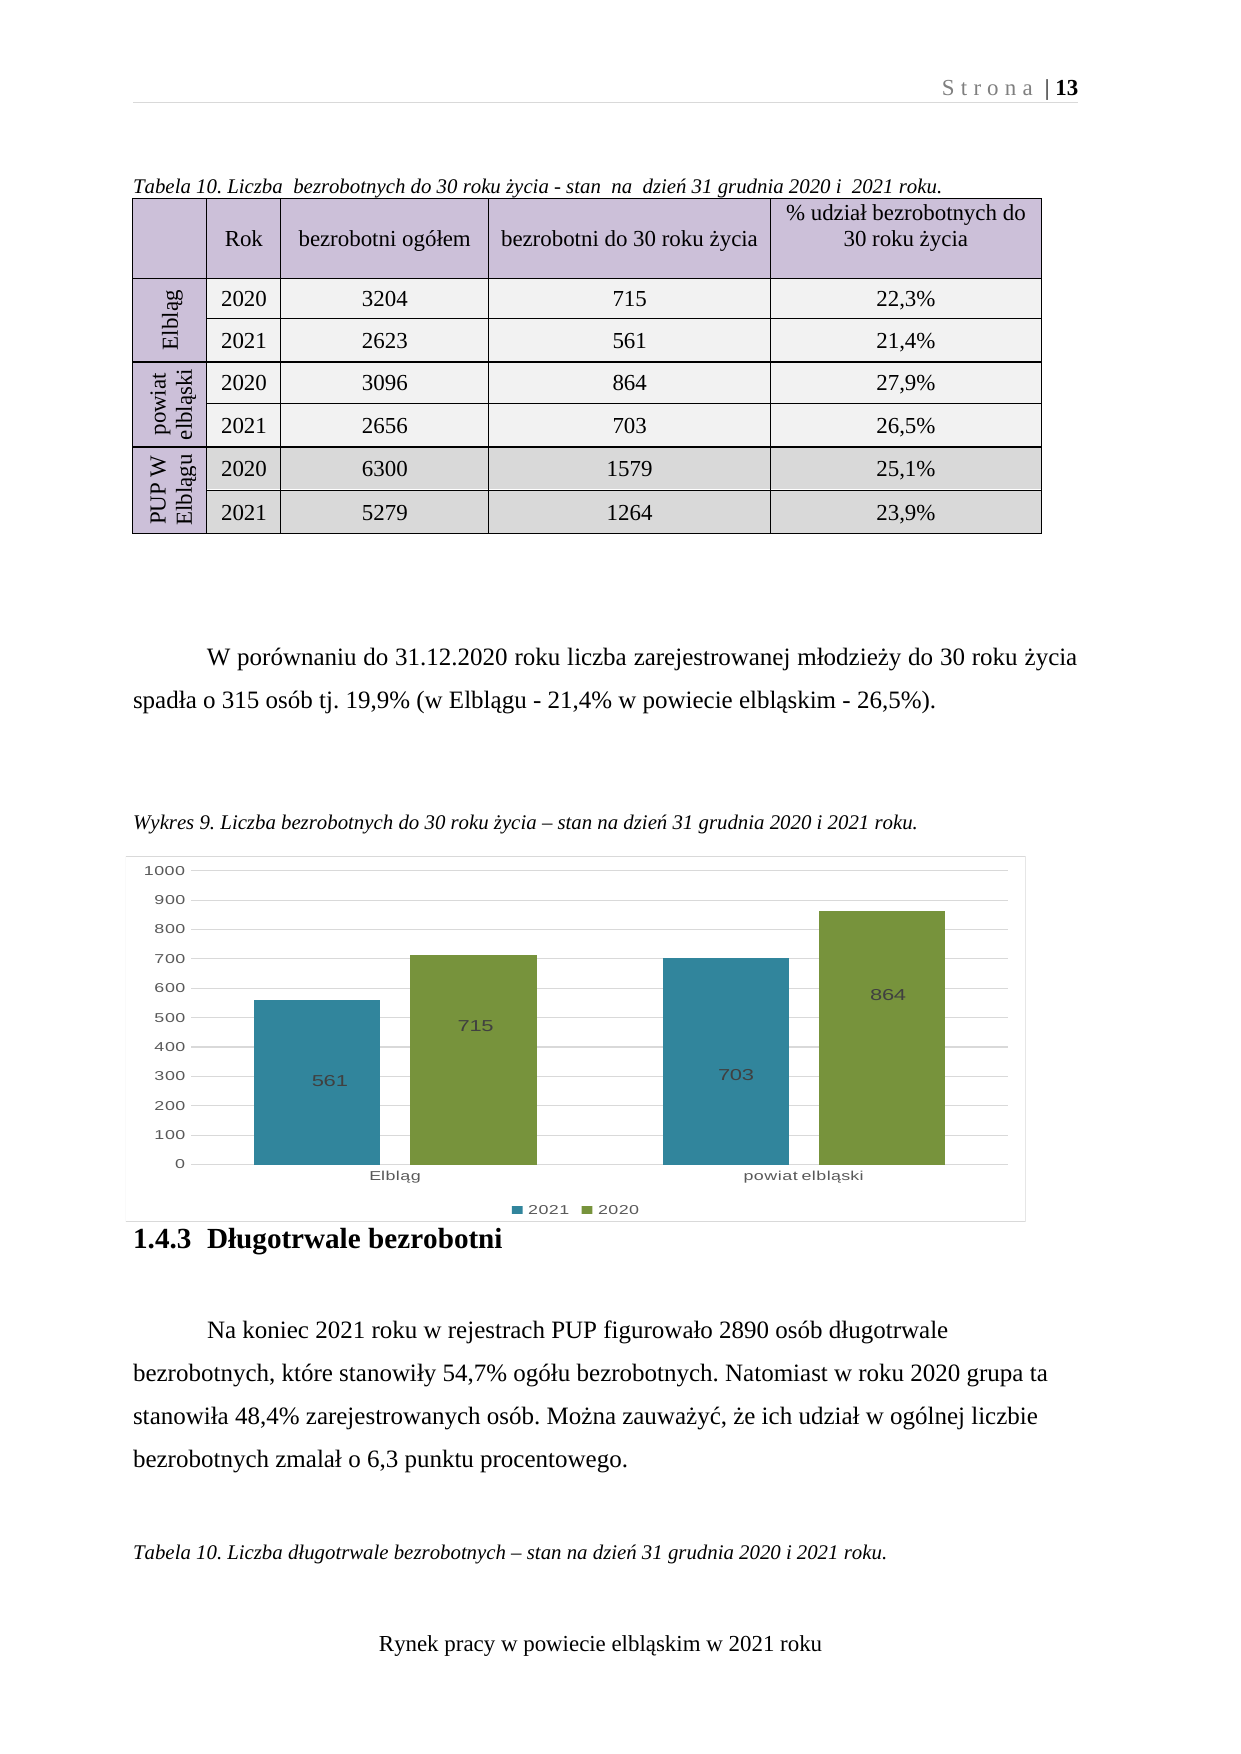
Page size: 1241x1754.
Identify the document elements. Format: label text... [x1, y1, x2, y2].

table_cell 2021 [207, 319, 280, 361]
table_cell 2656 [281, 404, 488, 446]
table_cell Elbląg [133, 279, 206, 361]
table_header Rok [207, 199, 280, 278]
table_header bezrobotni ogółem [281, 199, 488, 278]
table_cell 5279 [281, 491, 488, 533]
table_cell 2020 [207, 448, 280, 489]
text Tabela 10. Liczba długotrwale bezrobotnych – stan na dzień 31 grudnia 2020 i 2021 roku. [133, 1540, 1078, 1564]
table_cell 3204 [281, 279, 488, 318]
text 1.4.3 Długotrwale bezrobotni [133, 925, 1078, 1255]
table_cell 23,9% [771, 491, 1041, 533]
table_header bezrobotni do 30 roku życia [489, 199, 770, 278]
table_cell 703 [489, 404, 770, 446]
table_cell 21,4% [771, 319, 1041, 361]
table_cell 561 [489, 319, 770, 361]
table_cell 864 [489, 363, 770, 403]
table_cell PUP W Elblągu [133, 448, 206, 533]
text W porównaniu do 31.12.2020 roku liczba zarejestrowanej młodzieży do 30 roku życia spadła o 315 osób tj. 19,9% (w Elblągu - 21,4% w powiecie elbląskim - 26,5%). [133, 642, 1078, 714]
table_header [133, 199, 206, 278]
table_cell 1579 [489, 448, 770, 489]
table_cell 6300 [281, 448, 488, 489]
table_cell 22,3% [771, 279, 1041, 318]
table_cell powiat elbląski [133, 363, 206, 446]
table_cell 2020 [207, 363, 280, 403]
table_cell 2020 [207, 279, 280, 318]
table_cell 27,9% [771, 363, 1041, 403]
table_cell 2021 [207, 404, 280, 446]
text Wykres 9. Liczba bezrobotnych do 30 roku życia – stan na dzień 31 grudnia 2020 i 2021 roku. [133, 809, 1078, 834]
text Tabela 10. Liczba bezrobotnych do 30 roku życia - stan na dzień 31 grudnia 2020 i 2021 roku. [133, 174, 1078, 198]
table_cell 25,1% [771, 448, 1041, 489]
table_header % udział bezrobotnych do 30 roku życia [771, 199, 1041, 278]
text Na koniec 2021 roku w rejestrach PUP figurowało 2890 osób długotrwale bezrobotnych, które stanowiły 54,7% ogółu bezrobotnych. Natomiast w roku 2020 grupa ta stanowiła 48,4% zarejestrowanych osób. Można zauważyć, że ich udział w ogólnej liczbie bezrobotnych zmalał o 6,3 punktu procentowego. [133, 1315, 1078, 1473]
table_cell 1264 [489, 491, 770, 533]
table_cell 715 [489, 279, 770, 318]
table_cell 2623 [281, 319, 488, 361]
table_cell 2021 [207, 491, 280, 533]
table_cell 3096 [281, 363, 488, 403]
table_cell 26,5% [771, 404, 1041, 446]
